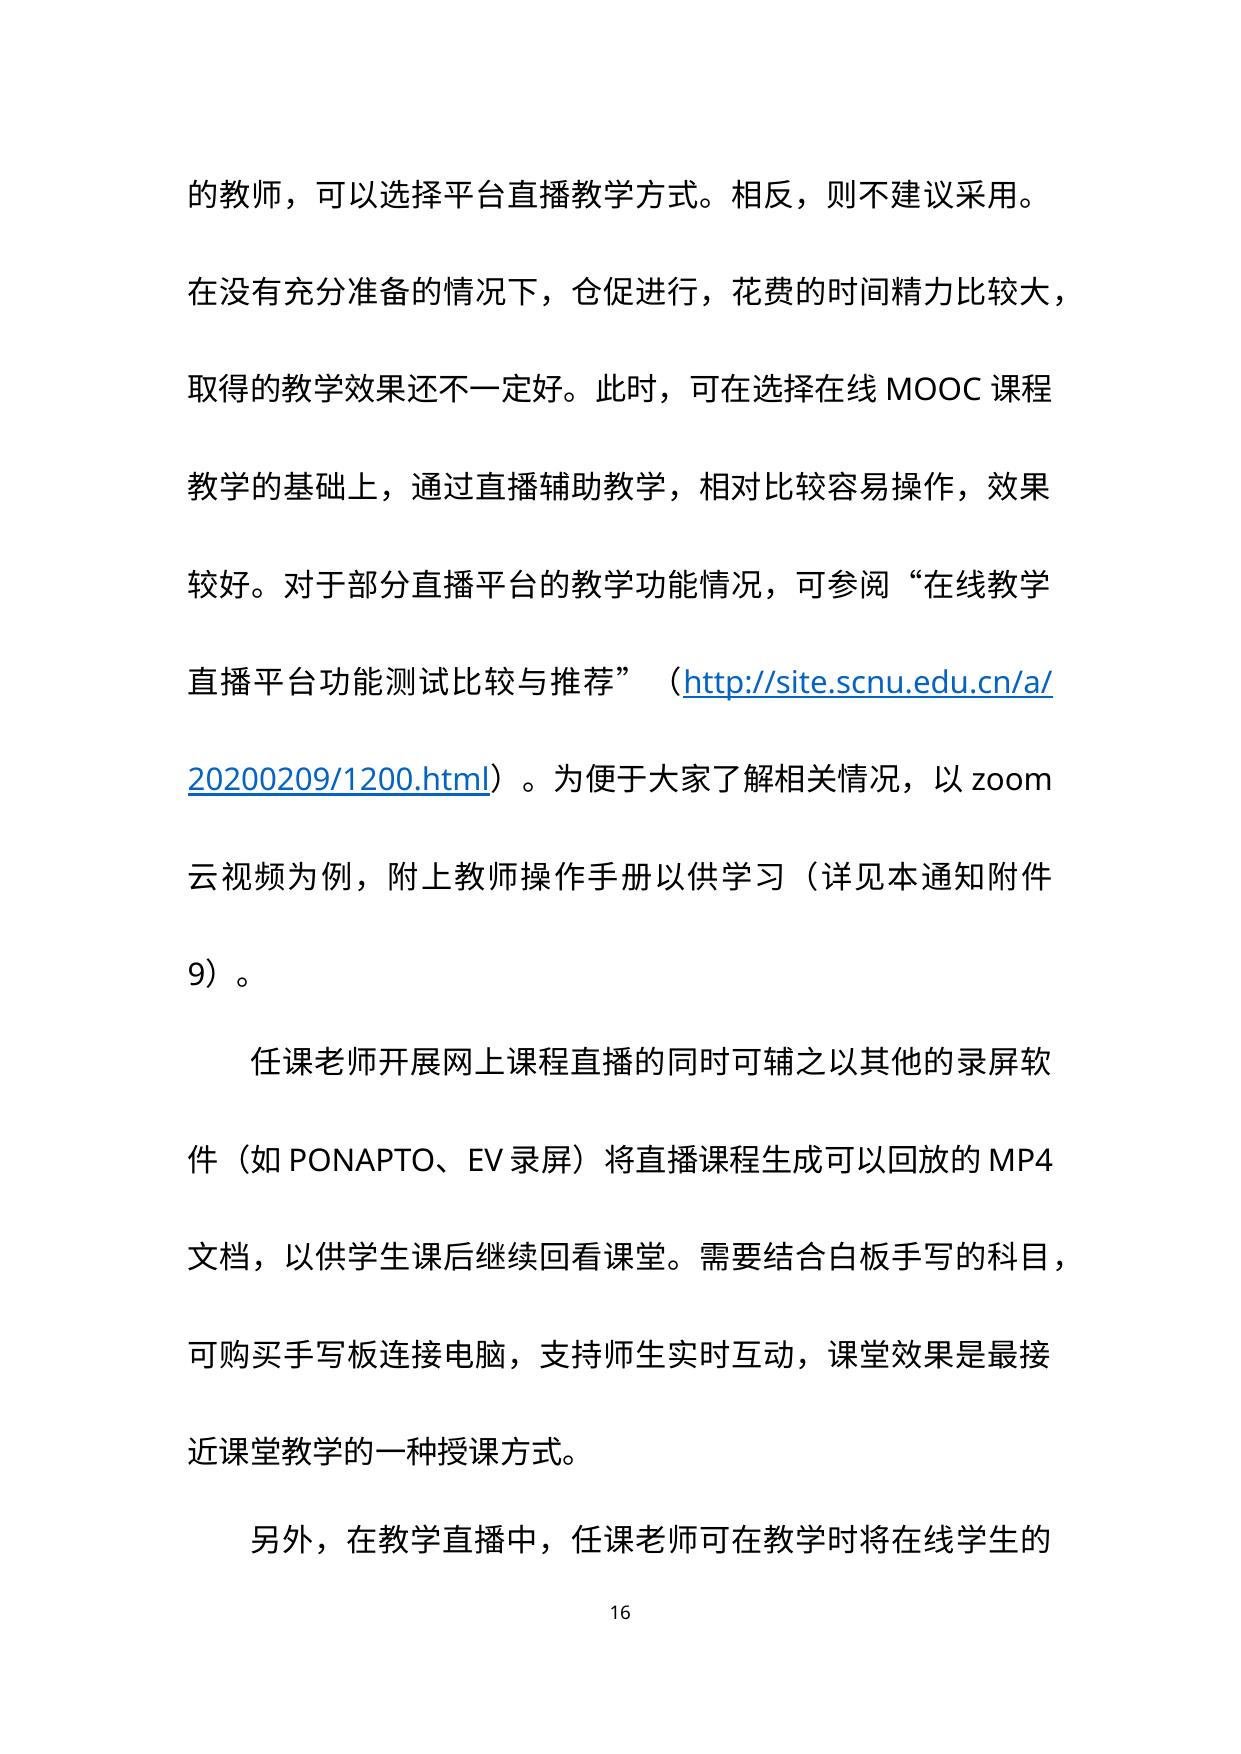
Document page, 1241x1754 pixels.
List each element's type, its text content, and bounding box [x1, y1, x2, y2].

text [187, 160, 1053, 1005]
text 任课老师开展网上课程直播的同时可辅之以其他的录屏软件（如PONAPTO、EV录屏）将直播课程生成可以回放的MP4文档，以供学生课后继续回看课堂。需要结合白板手写的科目，可购买手写板连接电脑，支持师生实时互动，课堂效果是最接近课堂教学的一种授课方式。 [187, 1027, 1053, 1482]
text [187, 1505, 1053, 1570]
